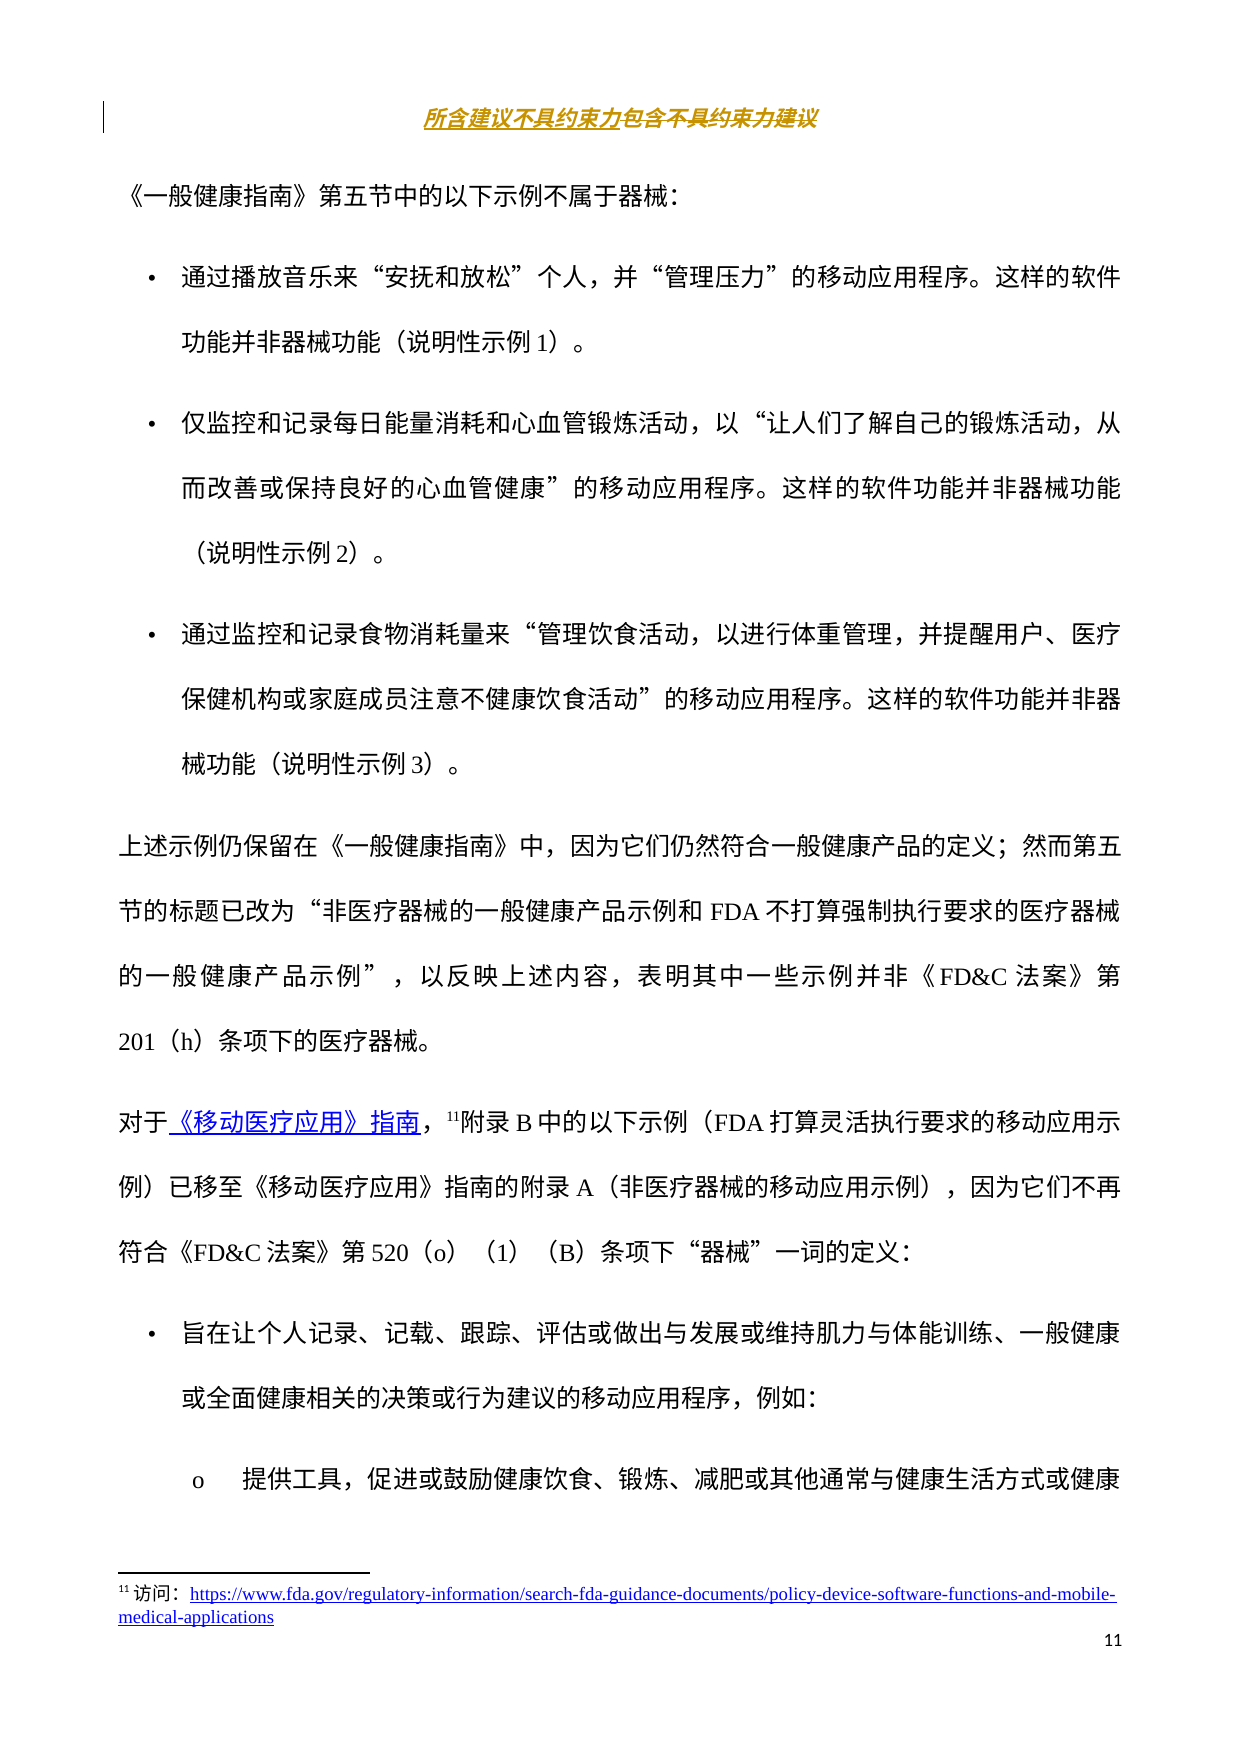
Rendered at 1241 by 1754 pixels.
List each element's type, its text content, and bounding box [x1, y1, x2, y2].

text • 通过监控和记录食物消耗量来“管理饮食活动，以进行体重管理，并提醒用户、医疗保健机构或家庭成员注意不健康饮食活动”的移动应用程序。这样的软件功能并非器械功能（说明性示例3）。 [147, 600, 1122, 795]
text 对于《移动医疗应用》指南，附录B中的以下示例（FDA打算灵活执行要求的移动应用示例）已移至《移动医疗应用》指南的附录A（非医疗器械的移动应用示例），因为它们不再符合《FD&C法案》第520（o）（1）（B）条项下“器械”一词的定义： [118, 1088, 1122, 1283]
text 上述示例仍保留在《一般健康指南》中，因为它们仍然符合一般健康产品的定义；然而第五节的标题已改为“非医疗器械的一般健康产品示例和FDA不打算强制执行要求的医疗器械的一般健康产品示例”，以反映上述内容，表明其中一些示例并非《FD&C法案》第201（h）条项下的医疗器械。 [118, 812, 1122, 1072]
text 《一般健康指南》第五节中的以下示例不属于器械： [118, 162, 1122, 227]
text • 通过播放音乐来“安抚和放松”个人，并“管理压力”的移动应用程序。这样的软件功能并非器械功能（说明性示例1）。 [147, 243, 1122, 373]
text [192, 1445, 1122, 1510]
text • 仅监控和记录每日能量消耗和心血管锻炼活动，以“让人们了解自己的锻炼活动，从而改善或保持良好的心血管健康”的移动应用程序。这样的软件功能并非器械功能（说明性示例2）。 [147, 389, 1122, 584]
text • 旨在让个人记录、记载、跟踪、评估或做出与发展或维持肌力与体能训练、一般健康或全面健康相关的决策或行为建议的移动应用程序，例如： [147, 1299, 1122, 1429]
